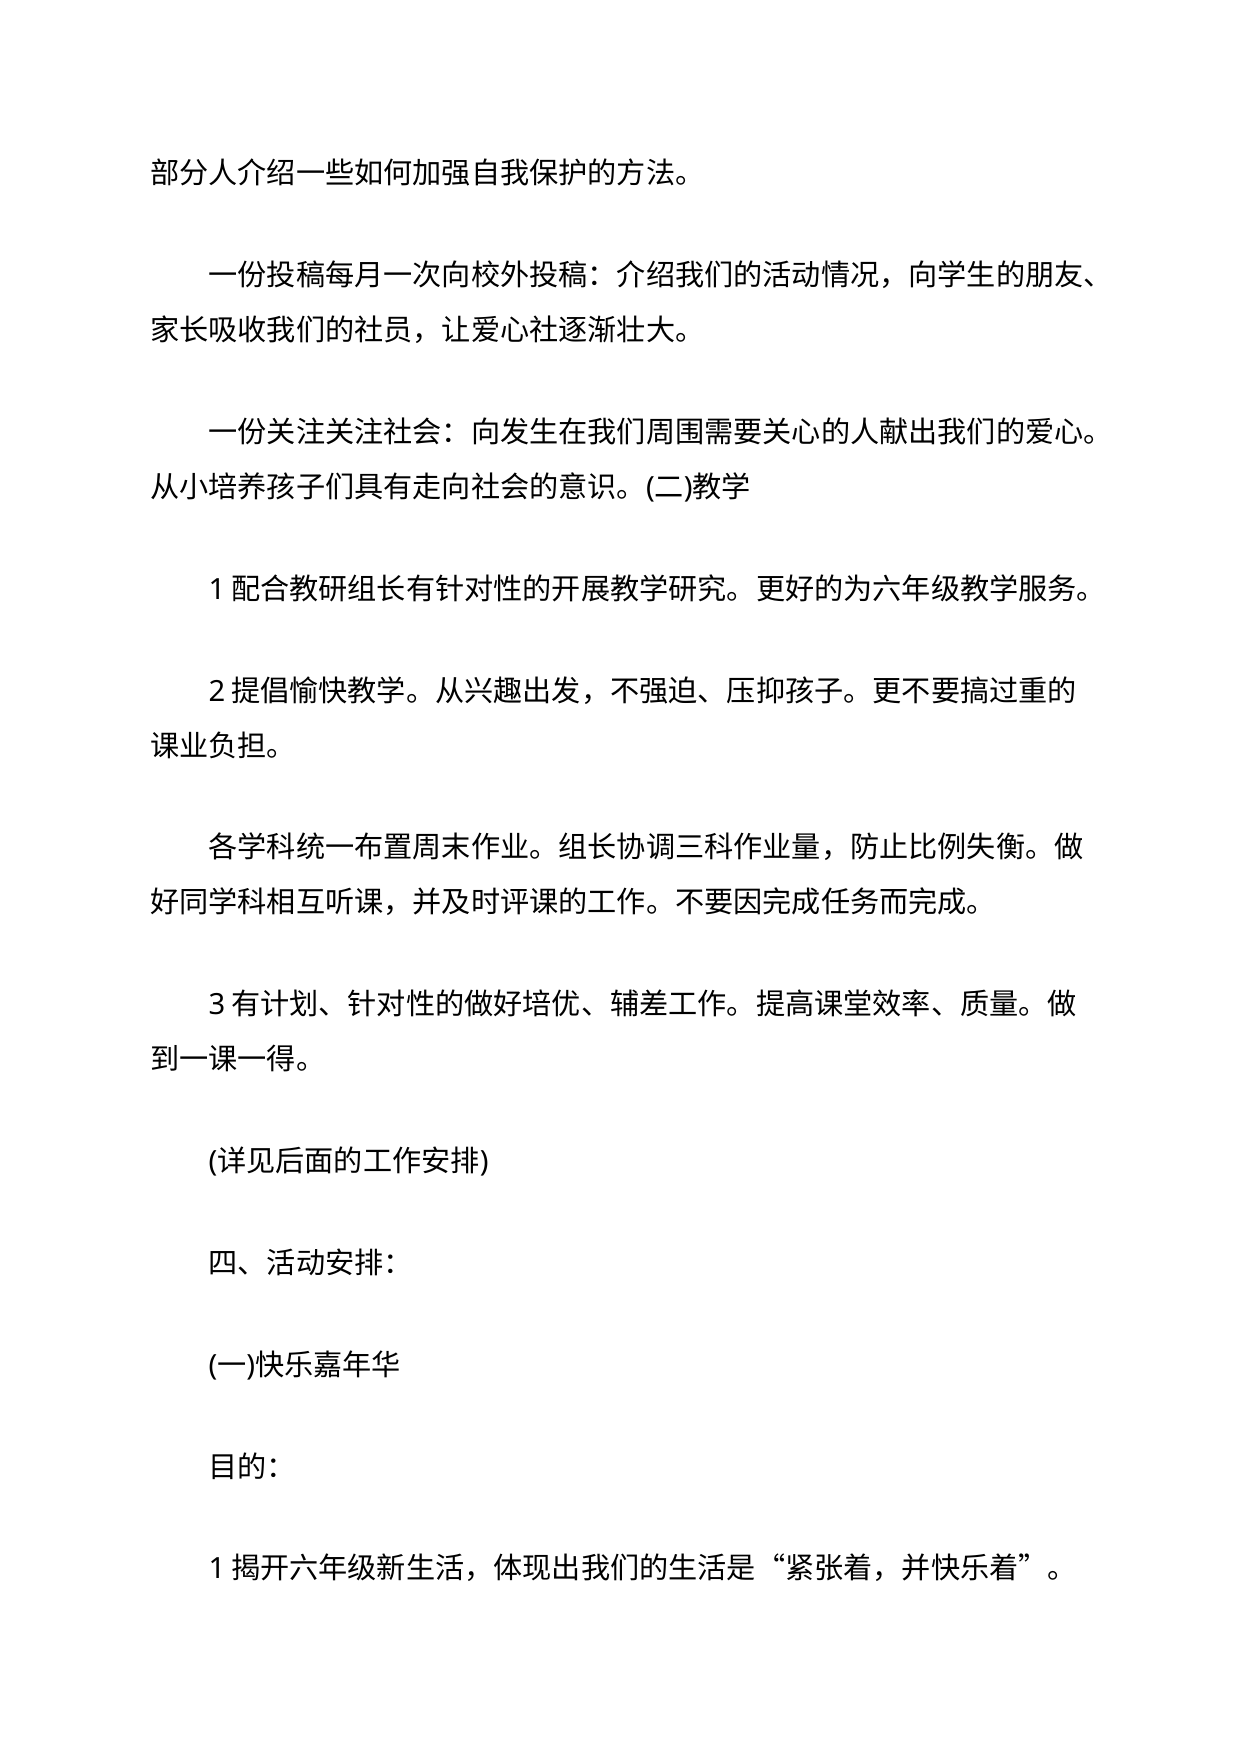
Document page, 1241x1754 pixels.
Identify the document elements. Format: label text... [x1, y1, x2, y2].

text 一份关注关注社会：向发生在我们周围需要关心的人献出我们的爱心。从小培养孩子们具有走向社会的意识。(二)教学 [150, 408, 1090, 506]
text 各学科统一布置周末作业。组长协调三科作业量，防止比例失衡。做好同学科相互听课，并及时评课的工作。不要因完成任务而完成。 [150, 824, 1090, 921]
text 一份投稿每月一次向校外投稿：介绍我们的活动情况，向学生的朋友、家长吸收我们的社员，让爱心社逐渐壮大。 [150, 252, 1090, 349]
text 2提倡愉快教学。从兴趣出发，不强迫、压抑孩子。更不要搞过重的课业负担。 [150, 667, 1090, 764]
text 1配合教研组长有针对性的开展教学研究。更好的为六年级教学服务。 [150, 565, 1090, 608]
text 3有计划、针对性的做好培优、辅差工作。提高课堂效率、质量。做到一课一得。 [150, 981, 1090, 1078]
text 1揭开六年级新生活，体现出我们的生活是“紧张着，并快乐着”。 [150, 1545, 1090, 1587]
text (一)快乐嘉年华 [150, 1341, 1090, 1384]
text (详见后面的工作安排) [150, 1137, 1090, 1180]
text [150, 150, 1090, 192]
text 四、活动安排： [150, 1239, 1090, 1282]
text 目的： [150, 1443, 1090, 1486]
